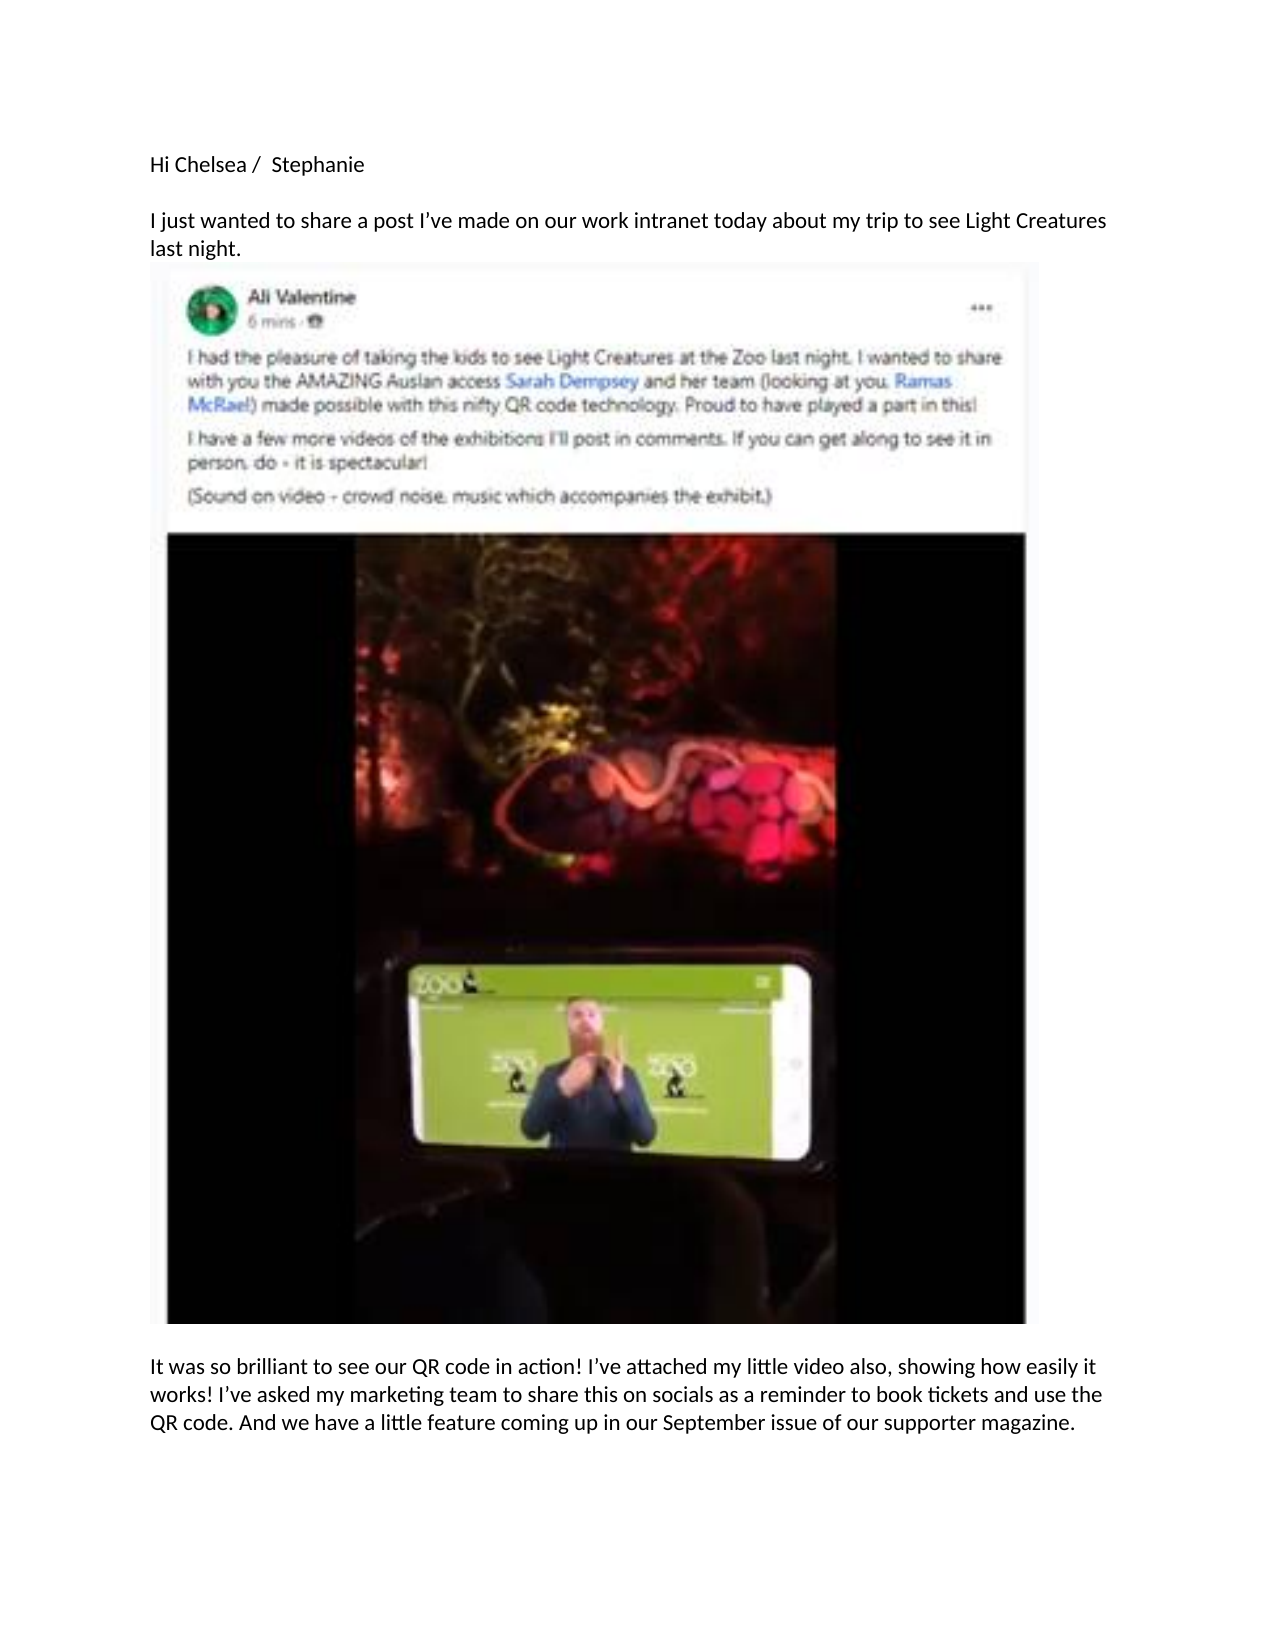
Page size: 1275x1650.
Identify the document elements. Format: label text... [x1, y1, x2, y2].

text It was so brilliant to see our QR code in action! I’ve attached my little video also, showing how easily it works! I’ve asked my marketing team to share this on socials as a reminder to book tickets and use the QR code. And we have a little feature coming up in our September issue of our supporter magazine. [150, 1352, 1125, 1436]
picture [150, 262, 1039, 1324]
text I just wanted to share a post I’ve made on our work intranet today about my trip to see Light Creatures last night. [150, 206, 1125, 262]
text Hi Chelsea / Stephanie [150, 150, 1125, 178]
